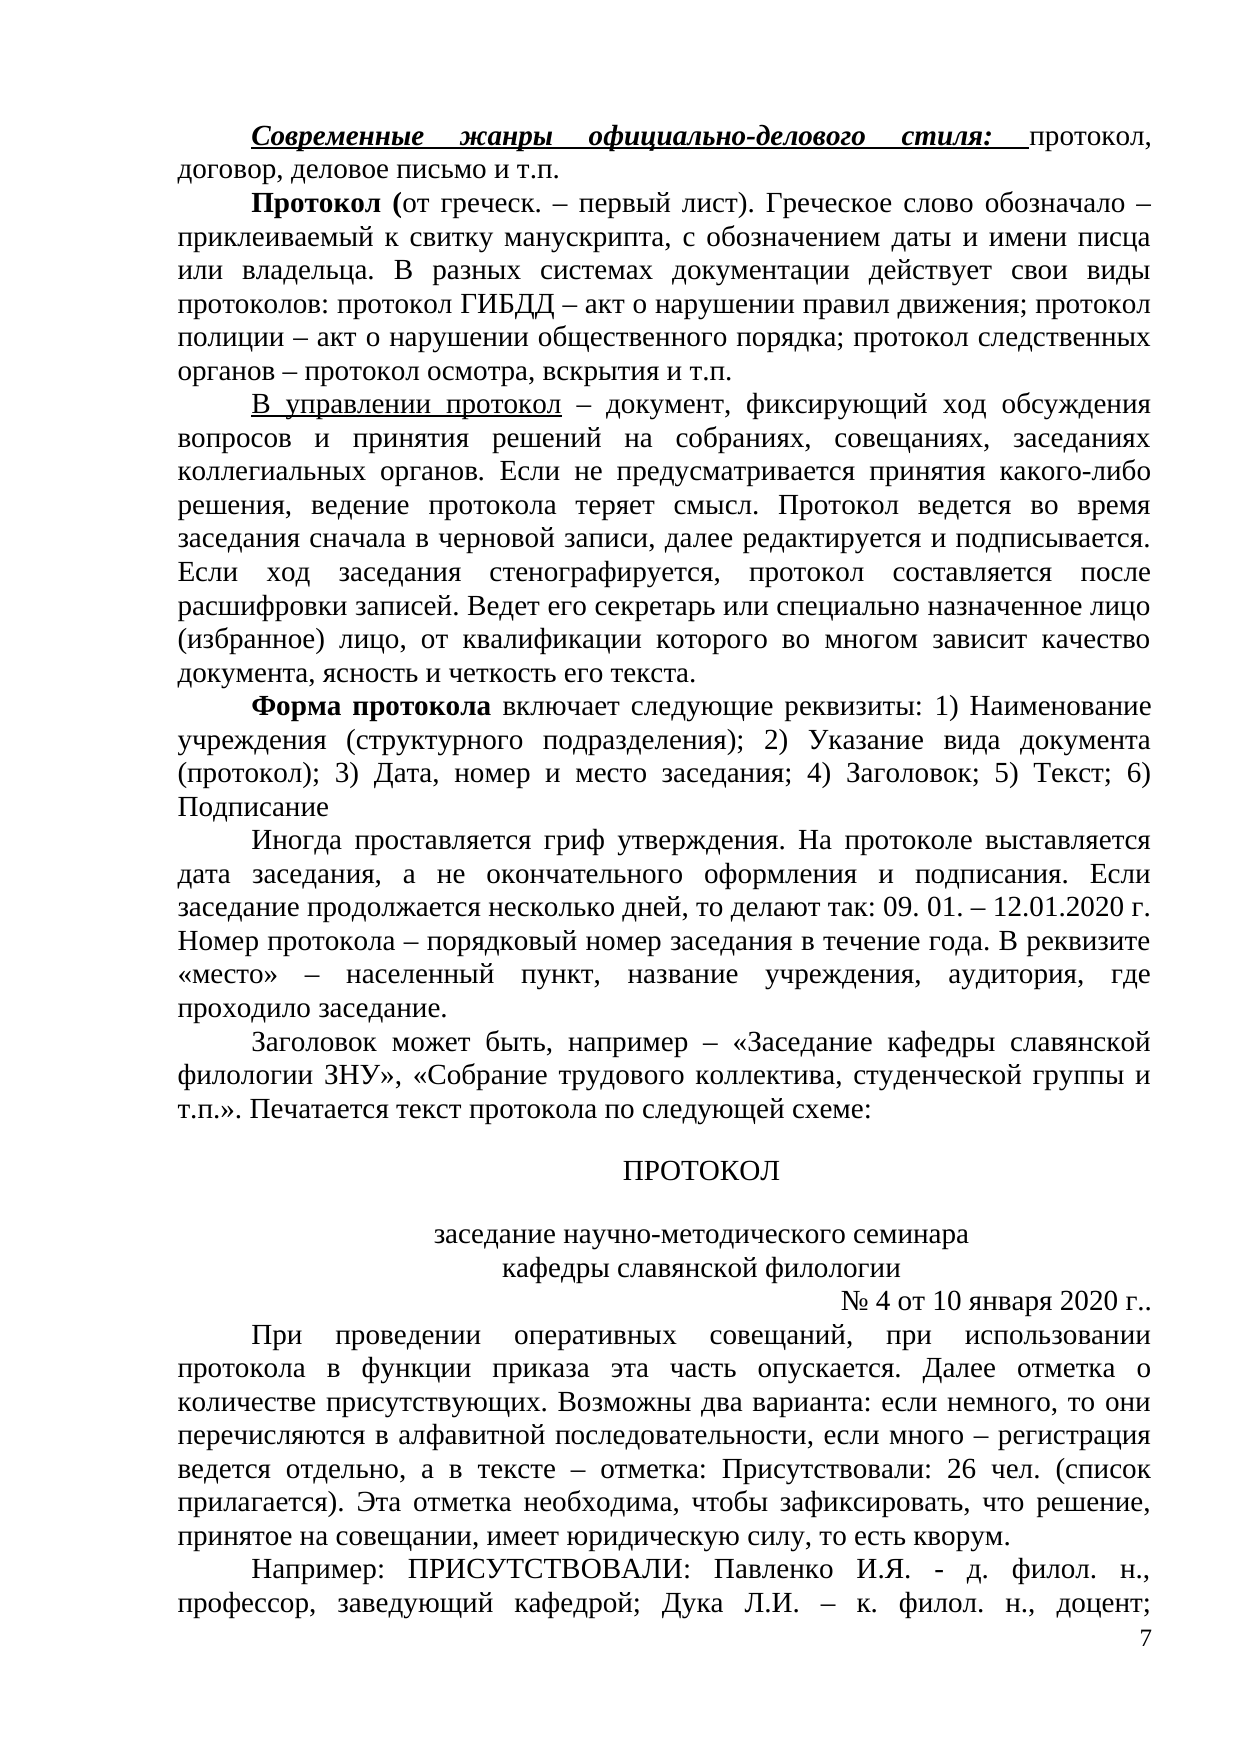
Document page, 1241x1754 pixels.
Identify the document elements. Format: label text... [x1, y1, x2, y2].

text кафедры славянской филологии [177, 1250, 1152, 1283]
text В управлении протокол – документ, фиксирующий ход обсуждения вопросов и принятия решений на собраниях, совещаниях, заседаниях коллегиальных органов. Если не предусматривается принятия какого-либо решения, ведение протокола теряет смысл. Протокол ведется во время заседания сначала в черновой записи, далее редактируется и подписывается. Если ход заседания стенографируется, протокол составляется после расшифровки записей. Ведет его секретарь или специально назначенное лицо (избранное) лицо, от квалификации которого во многом зависит качество документа, ясность и четкость его текста. [177, 386, 1152, 688]
text № 4 от 10 января 2020 г.. [177, 1283, 1152, 1317]
text Протокол (от греческ. – первый лист). Греческое слово обозначало – приклеиваемый к свитку манускрипта, с обозначением даты и имени писца или владельца. В разных системах документации действует свои виды протоколов: протокол ГИБДД – акт о нарушении правил движения; протокол полиции – акт о нарушении общественного порядка; протокол следственных органов – протокол осмотра, вскрытия и т.п. [177, 185, 1152, 386]
text Современные жанры официально-делового стиля: протокол, договор, деловое письмо и т.п. [177, 118, 1152, 185]
text заседание научно-методического семинара [177, 1216, 1152, 1250]
text При проведении оперативных совещаний, при использовании протокола в функции приказа эта часть опускается. Далее отметка о количестве присутствующих. Возможны два варианта: если немного, то они перечисляются в алфавитной последовательности, если много – регистрация ведется отдельно, а в тексте – отметка: Присутствовали: 26 чел. (список прилагается). Эта отметка необходима, чтобы зафиксировать, что решение, принятое на совещании, имеет юридическую силу, то есть кворум. [177, 1317, 1152, 1552]
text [177, 1552, 1152, 1619]
text Заголовок может быть, например – «Заседание кафедры славянской филологии ЗНУ», «Собрание трудового коллектива, студенческой группы и т.п.». Печатается текст протокола по следующей схеме: [177, 1024, 1152, 1124]
text ПРОТОКОЛ [177, 1153, 1152, 1187]
text Иногда проставляется гриф утверждения. На протоколе выставляется дата заседания, а не окончательного оформления и подписания. Если заседание продолжается несколько дней, то делают так: 09. 01. – 12.01.2020 г. Номер протокола – порядковый номер заседания в течение года. В реквизите «место» – населенный пункт, название учреждения, аудитория, где проходило заседание. [177, 822, 1152, 1024]
text Форма протокола включает следующие реквизиты: 1) Наименование учреждения (структурного подразделения); 2) Указание вида документа (протокол); 3) Дата, номер и место заседания; 4) Заголовок; 5) Текст; 6) Подписание [177, 688, 1152, 822]
